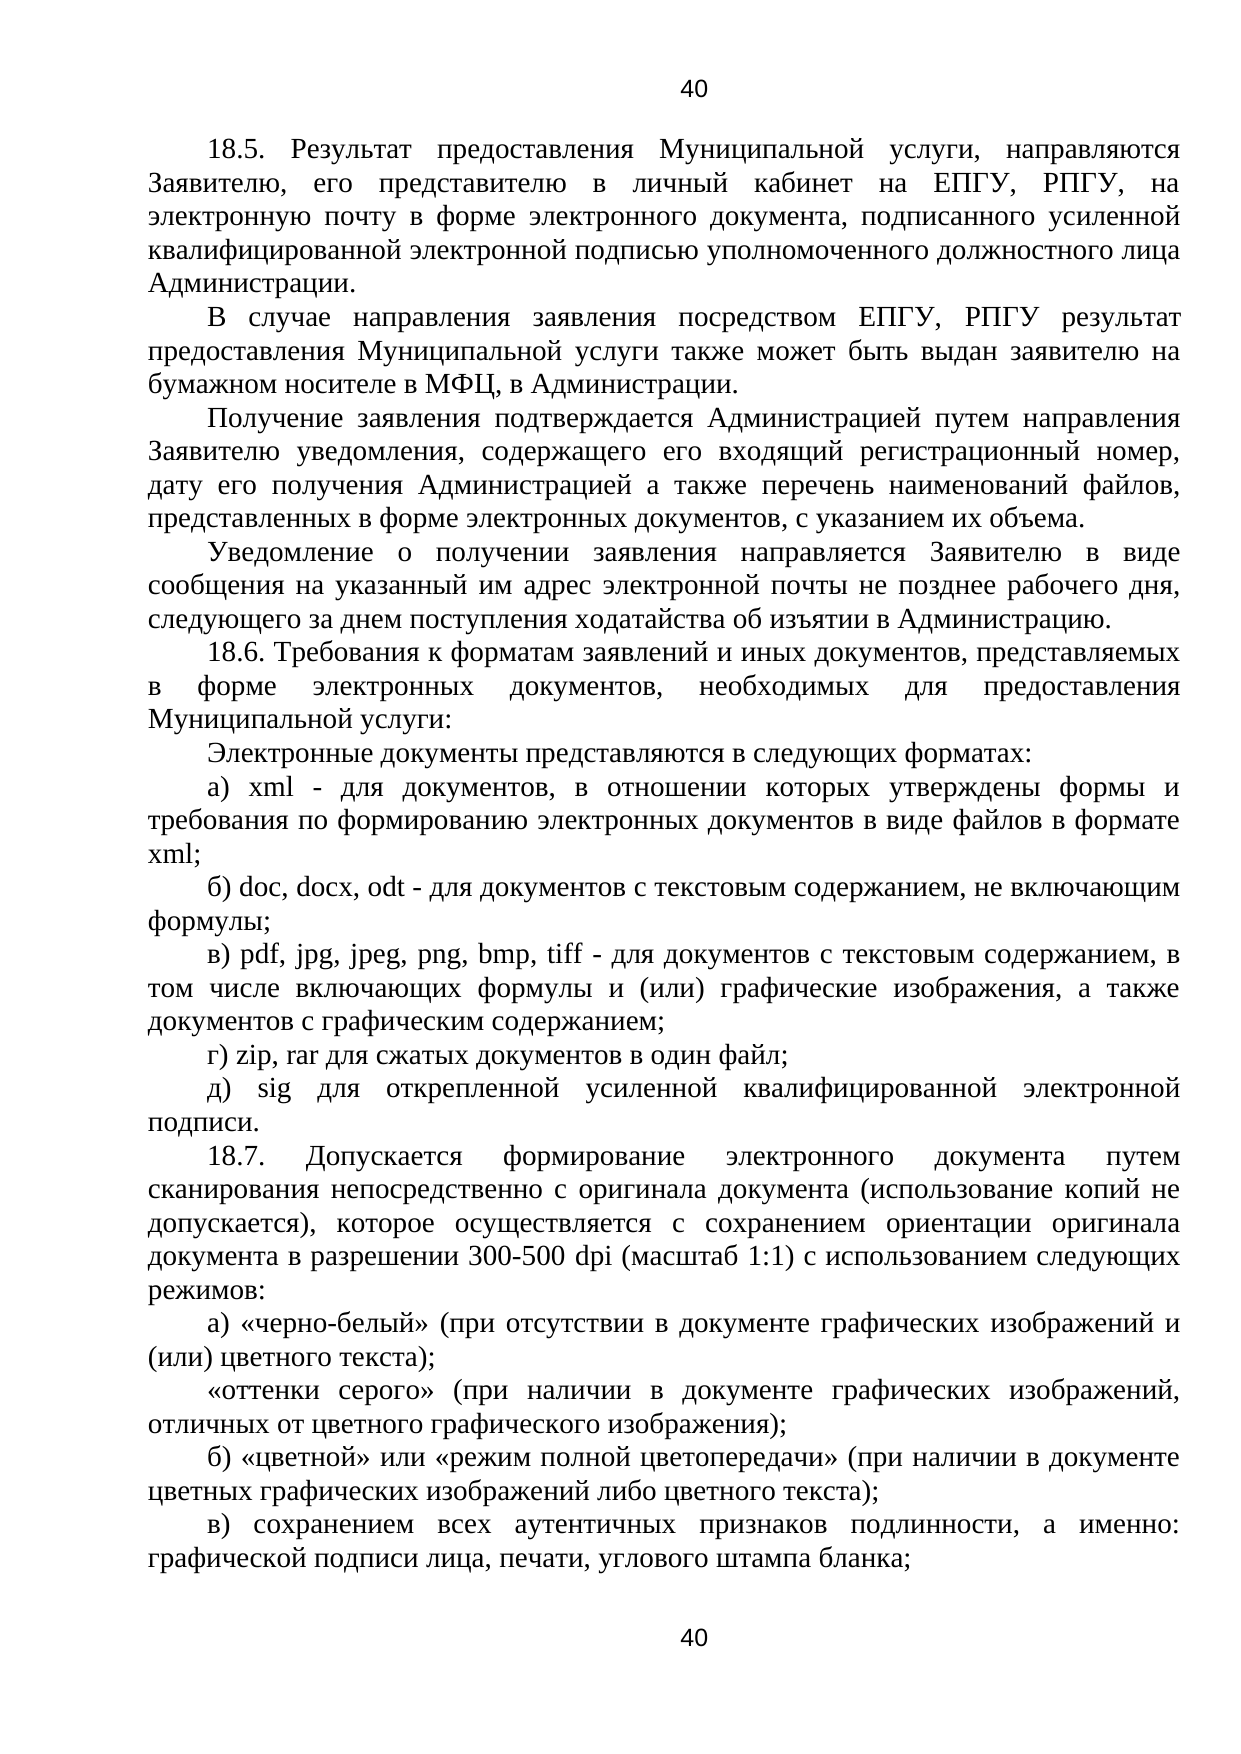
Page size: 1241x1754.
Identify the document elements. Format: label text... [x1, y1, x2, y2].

text в) сохранением всех аутентичных признаков подлинности, а именно: графической подписи лица, печати, углового штампа бланка; [148, 1507, 1181, 1574]
text б) doc, docx, odt - для документов с текстовым содержанием, не включающим формулы; [148, 869, 1181, 936]
text 18.6. Требования к форматам заявлений и иных документов, представляемых в форме электронных документов, необходимых для предоставления Муниципальной услуги: [148, 634, 1181, 735]
text Уведомление о получении заявления направляется Заявителю в виде сообщения на указанный им адрес электронной почты не позднее рабочего дня, следующего за днем поступления ходатайства об изъятии в Администрацию. [148, 534, 1181, 634]
text 18.5. Результат предоставления Муниципальной услуги, направляются Заявителю, его представителю в личный кабинет на ЕПГУ, РПГУ, на электронную почту в форме электронного документа, подписанного усиленной квалифицированной электронной подписью уполномоченного должностного лица Администрации. [148, 131, 1181, 299]
text В случае направления заявления посредством ЕПГУ, РПГУ результат предоставления Муниципальной услуги также может быть выдан заявителю на бумажном носителе в МФЦ, в Администрации. [148, 299, 1181, 400]
text а) xml - для документов, в отношении которых утверждены формы и требования по формированию электронных документов в виде файлов в формате xml; [148, 769, 1181, 869]
text Получение заявления подтверждается Администрацией путем направления Заявителю уведомления, содержащего его входящий регистрационный номер, дату его получения Администрацией а также перечень наименований файлов, представленных в форме электронных документов, с указанием их объема. [148, 400, 1181, 534]
text г) zip, rar для сжатых документов в один файл; [148, 1037, 1181, 1071]
text б) «цветной» или «режим полной цветопередачи» (при наличии в документе цветных графических изображений либо цветного текста); [148, 1439, 1181, 1507]
text Электронные документы представляются в следующих форматах: [148, 735, 1181, 769]
text в) pdf, jpg, jpeg, png, bmp, tiff - для документов с текстовым содержанием, в том числе включающих формулы и (или) графические изображения, а также документов с графическим содержанием; [148, 936, 1181, 1037]
text а) «черно-белый» (при отсутствии в документе графических изображений и (или) цветного текста); [148, 1305, 1181, 1372]
text 18.7. Допускается формирование электронного документа путем сканирования непосредственно с оригинала документа (использование копий не допускается), которое осуществляется с сохранением ориентации оригинала документа в разрешении 300-500 dpi (масштаб 1:1) с использованием следующих режимов: [148, 1138, 1181, 1305]
text «оттенки серого» (при наличии в документе графических изображений, отличных от цветного графического изображения); [148, 1372, 1181, 1439]
text д) sig для открепленной усиленной квалифицированной электронной подписи. [148, 1071, 1181, 1138]
